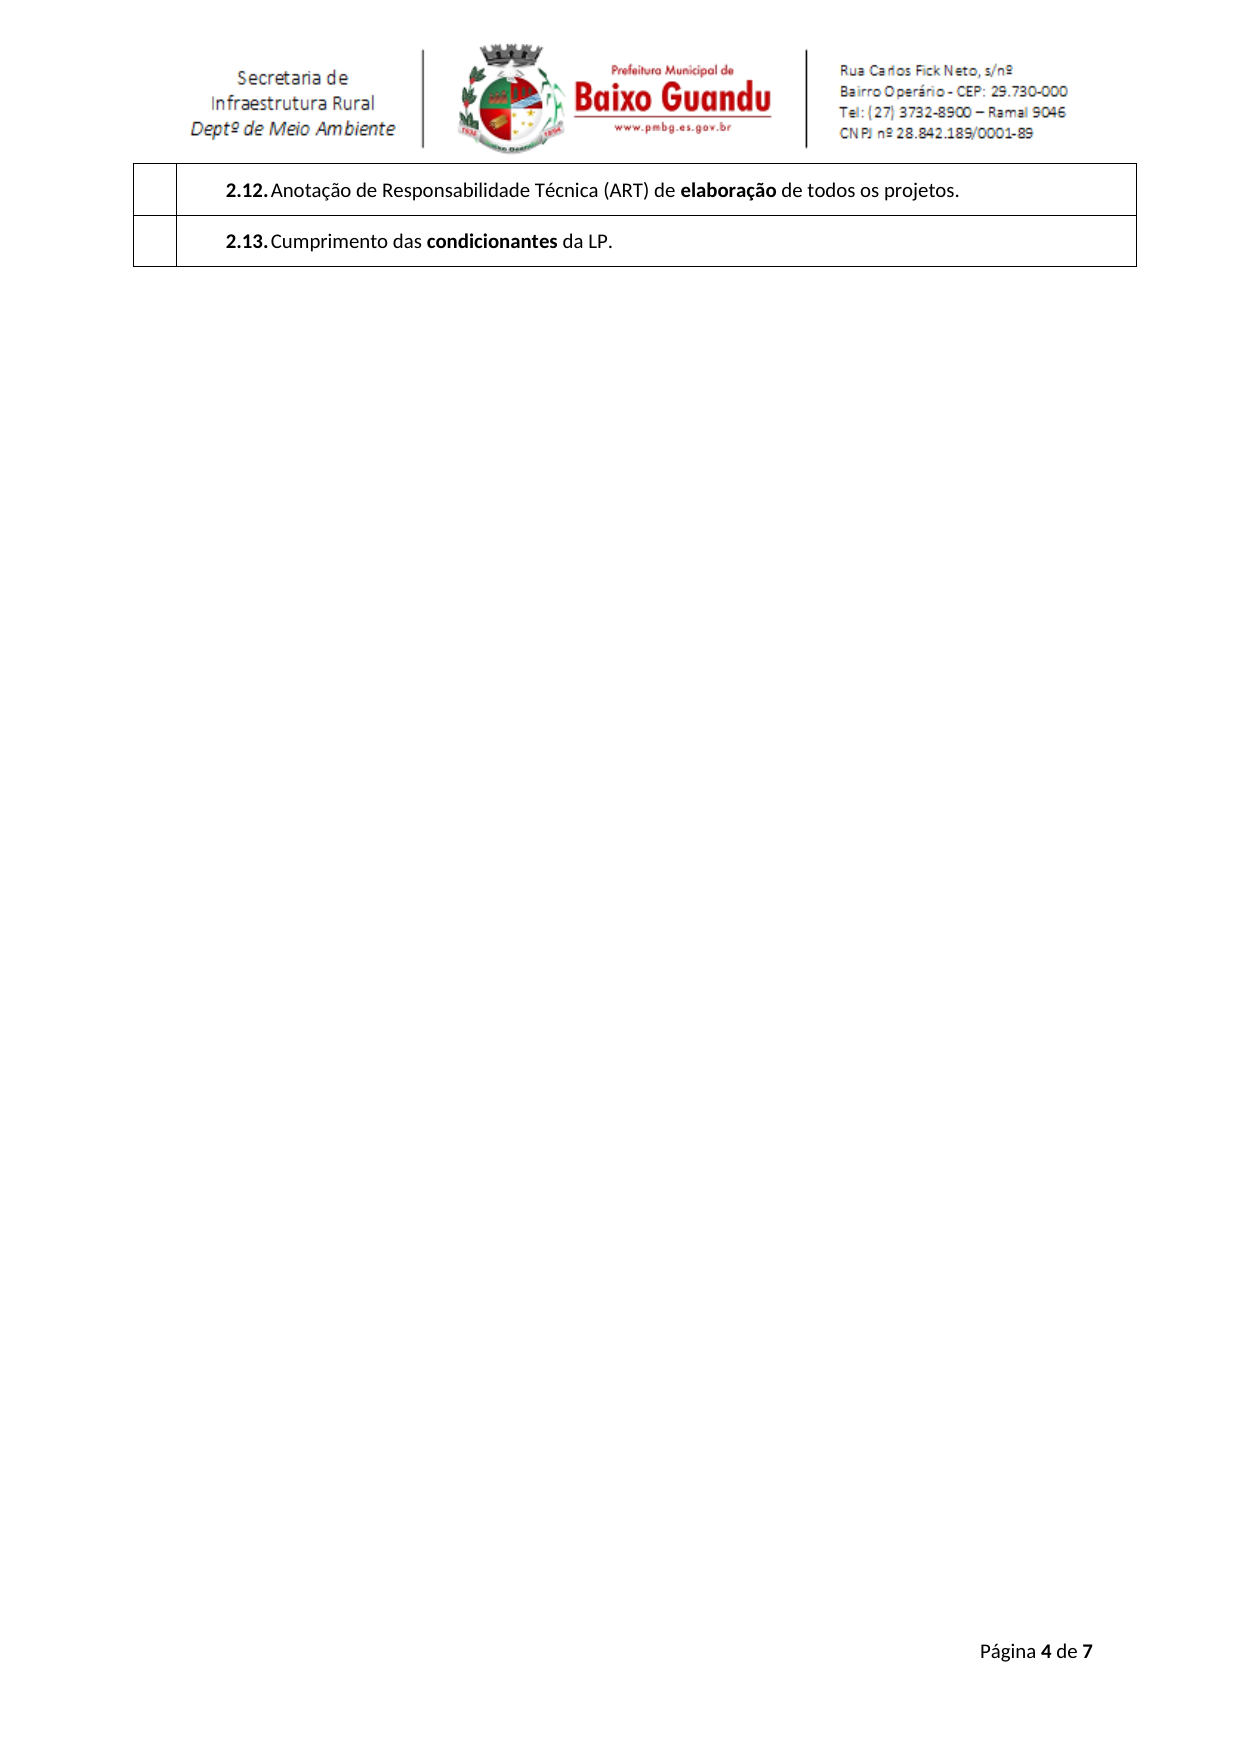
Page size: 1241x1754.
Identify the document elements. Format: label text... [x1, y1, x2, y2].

table_cell [134, 164, 176, 215]
table_cell Anotação de Responsabilidade Técnica (ART) de elaboração de todos os projetos. [177, 164, 1136, 215]
picture [177, 28, 1093, 163]
table_cell [134, 216, 176, 266]
table_cell Cumprimento das condicionantes da LP. [177, 216, 1136, 266]
